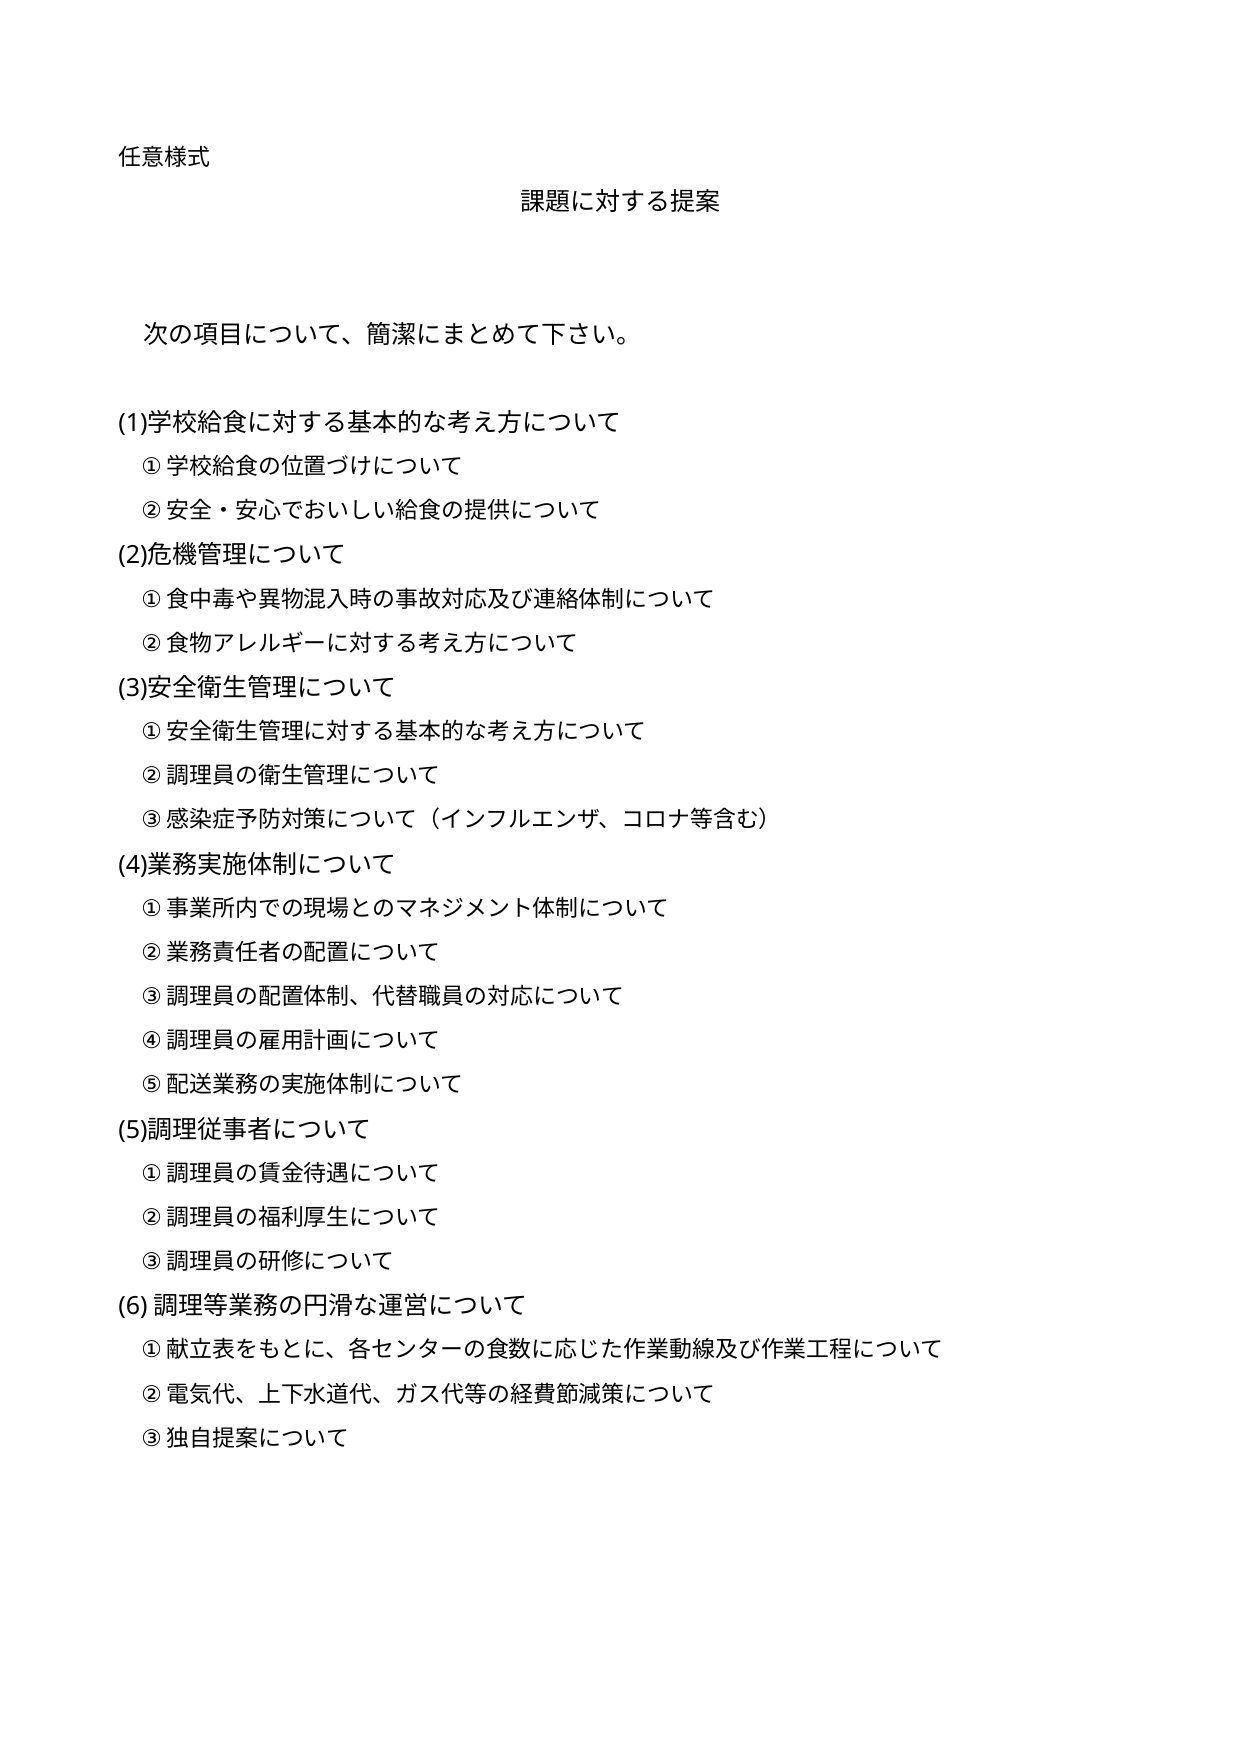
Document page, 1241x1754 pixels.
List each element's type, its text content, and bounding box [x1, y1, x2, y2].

text ④調理員の雇用計画について [118, 1017, 1122, 1061]
text ②業務責任者の配置について [118, 928, 1122, 973]
text ②電気代、上下水道代、ガス代等の経費節減策について [118, 1370, 1122, 1414]
text ②食物アレルギーに対する考え方について [118, 619, 1122, 663]
text (1)学校給食に対する基本的な考え方について [118, 398, 1122, 443]
text ②安全・安心でおいしい給食の提供について [118, 487, 1122, 531]
text ③調理員の研修について [118, 1238, 1122, 1282]
text (3)安全衛生管理について [118, 663, 1122, 708]
text (2)危機管理について [118, 531, 1122, 575]
text ①学校給食の位置づけについて [118, 443, 1122, 487]
text ③調理員の配置体制、代替職員の対応について [118, 973, 1122, 1017]
text (4)業務実施体制について [118, 840, 1122, 884]
text ③独自提案について [118, 1414, 1122, 1458]
text ①事業所内での現場とのマネジメント体制について [118, 884, 1122, 928]
text 課題に対する提案 [118, 178, 1122, 222]
text ①食中毒や異物混入時の事故対応及び連絡体制について [118, 575, 1122, 619]
text ②調理員の衛生管理について [118, 752, 1122, 796]
text (6) 調理等業務の円滑な運営について [118, 1282, 1122, 1326]
text 次の項目について、簡潔にまとめて下さい。 [118, 310, 1122, 354]
text ①調理員の賃金待遇について [118, 1149, 1122, 1193]
text ⑤配送業務の実施体制について [118, 1061, 1122, 1105]
text (5)調理従事者について [118, 1105, 1122, 1149]
text ①安全衛生管理に対する基本的な考え方について [118, 708, 1122, 752]
text ①献立表をもとに、各センターの食数に応じた作業動線及び作業工程について [118, 1326, 1122, 1370]
text ②調理員の福利厚生について [118, 1193, 1122, 1238]
text 任意様式 [118, 133, 1122, 178]
text ③感染症予防対策について（インフルエンザ、コロナ等含む） [118, 796, 1122, 840]
